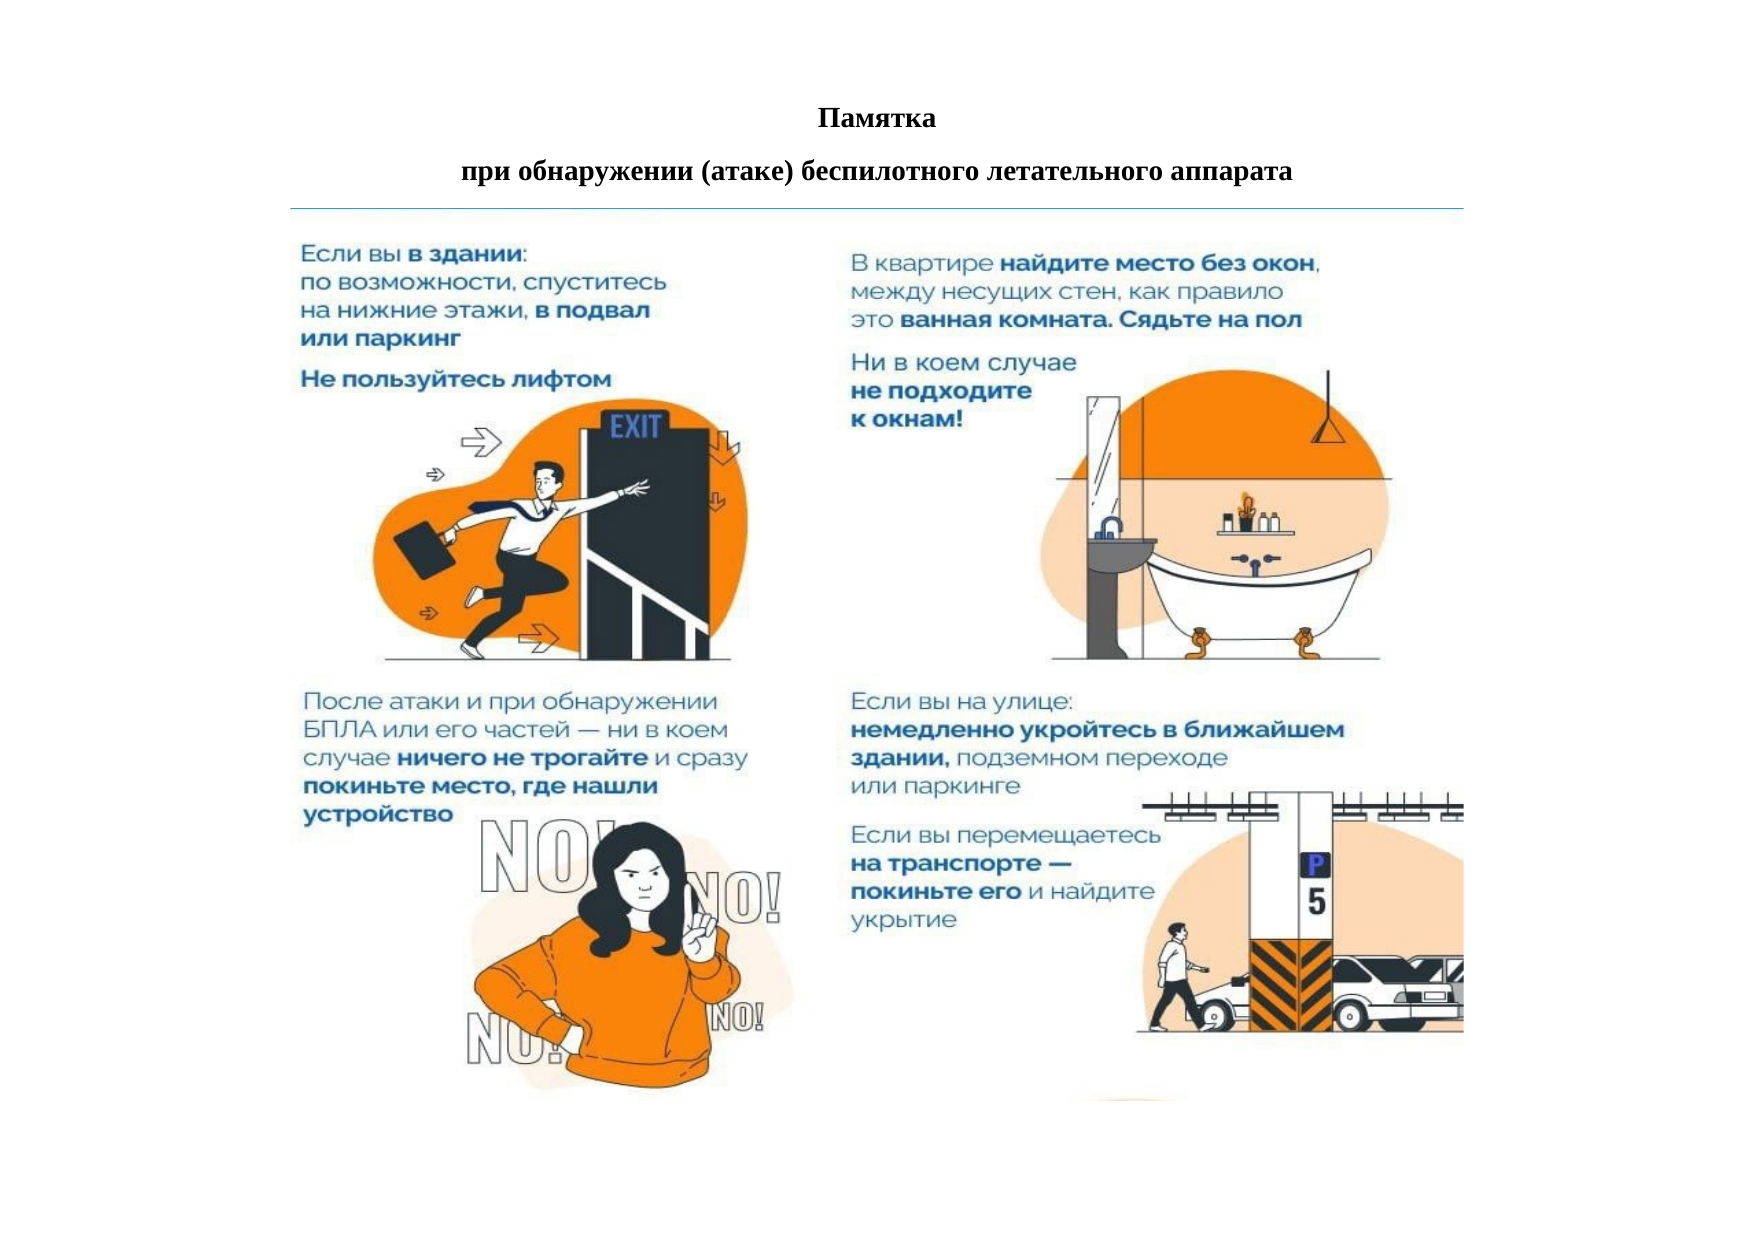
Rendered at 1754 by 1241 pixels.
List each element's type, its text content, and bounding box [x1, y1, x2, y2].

text Памятка [118, 100, 1636, 134]
text при обнаружении (атаке) беспилотного летательного аппарата [118, 153, 1636, 187]
picture [290, 208, 1464, 1101]
